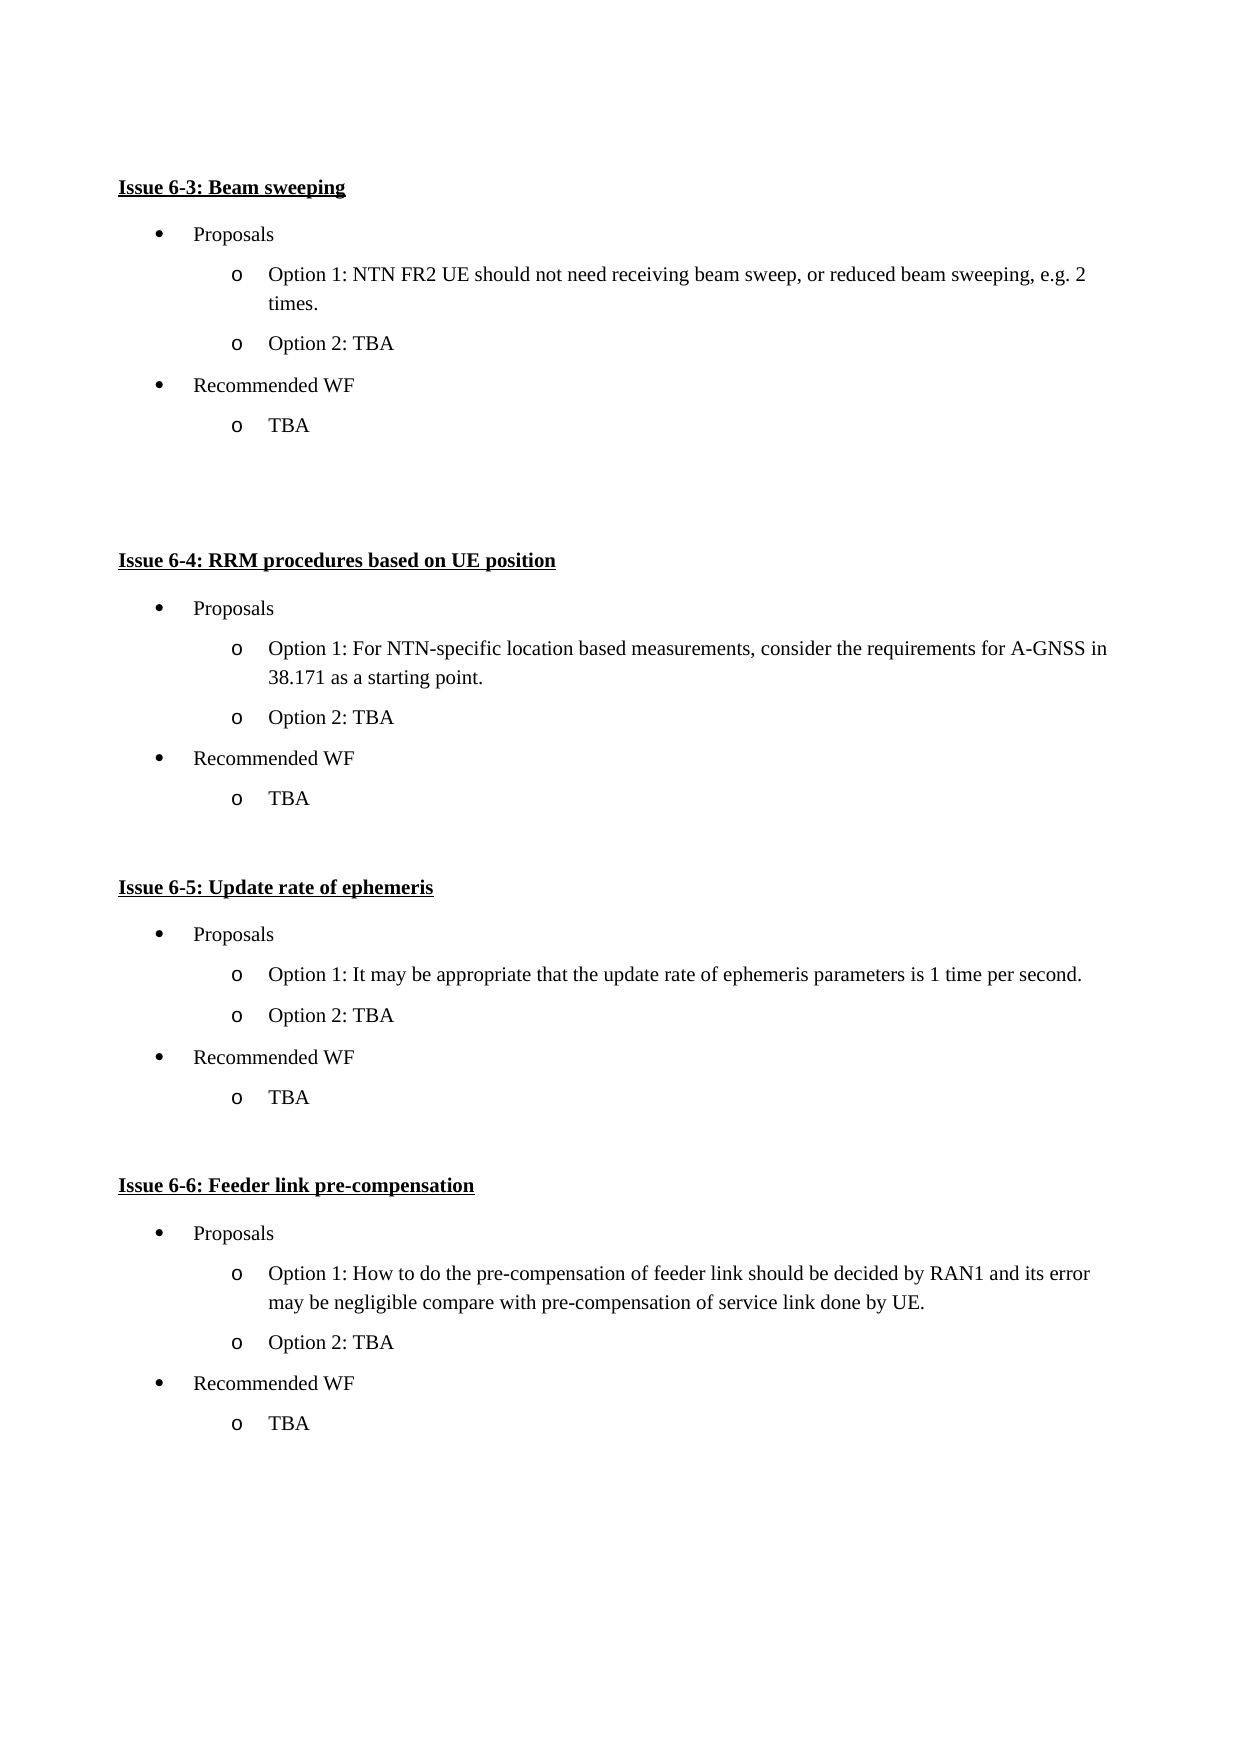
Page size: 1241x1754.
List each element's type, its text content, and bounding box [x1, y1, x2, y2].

list TBA [231, 411, 1122, 440]
list Option 2: TBA [231, 1328, 1122, 1357]
list Option 2: TBA [231, 703, 1122, 732]
list Option 1: It may be appropriate that the update rate of ephemeris parameters is 1 time per second. [231, 961, 1122, 989]
text Issue 6-5: Update rate of ephemeris [118, 873, 1122, 901]
list Proposals [156, 593, 1122, 622]
list Option 2: TBA [231, 1002, 1122, 1030]
list Recommended WF [156, 744, 1122, 773]
list Option 1: How to do the pre-compensation of feeder link should be decided by RAN1 and its error may be negligible compare with pre-compensation of service link done by UE. [231, 1259, 1122, 1316]
list Option 2: TBA [231, 330, 1122, 358]
list TBA [231, 785, 1122, 813]
list TBA [231, 1410, 1122, 1438]
list Option 1: For NTN-specific location based measurements, consider the requirements for A-GNSS in 38.171 as a starting point. [231, 634, 1122, 691]
list Recommended WF [156, 371, 1122, 399]
list Recommended WF [156, 1369, 1122, 1398]
list Proposals [156, 1218, 1122, 1247]
list Proposals [156, 220, 1122, 248]
text Issue 6-4: RRM procedures based on UE position [118, 546, 1122, 575]
text Issue 6-6: Feeder link pre-compensation [118, 1171, 1122, 1200]
list Recommended WF [156, 1043, 1122, 1071]
list TBA [231, 1083, 1122, 1112]
list Proposals [156, 920, 1122, 948]
text Issue 6-3: Beam sweeping [118, 173, 1122, 201]
list Option 1: NTN FR2 UE should not need receiving beam sweep, or reduced beam sweeping, e.g. 2 times. [231, 261, 1122, 317]
